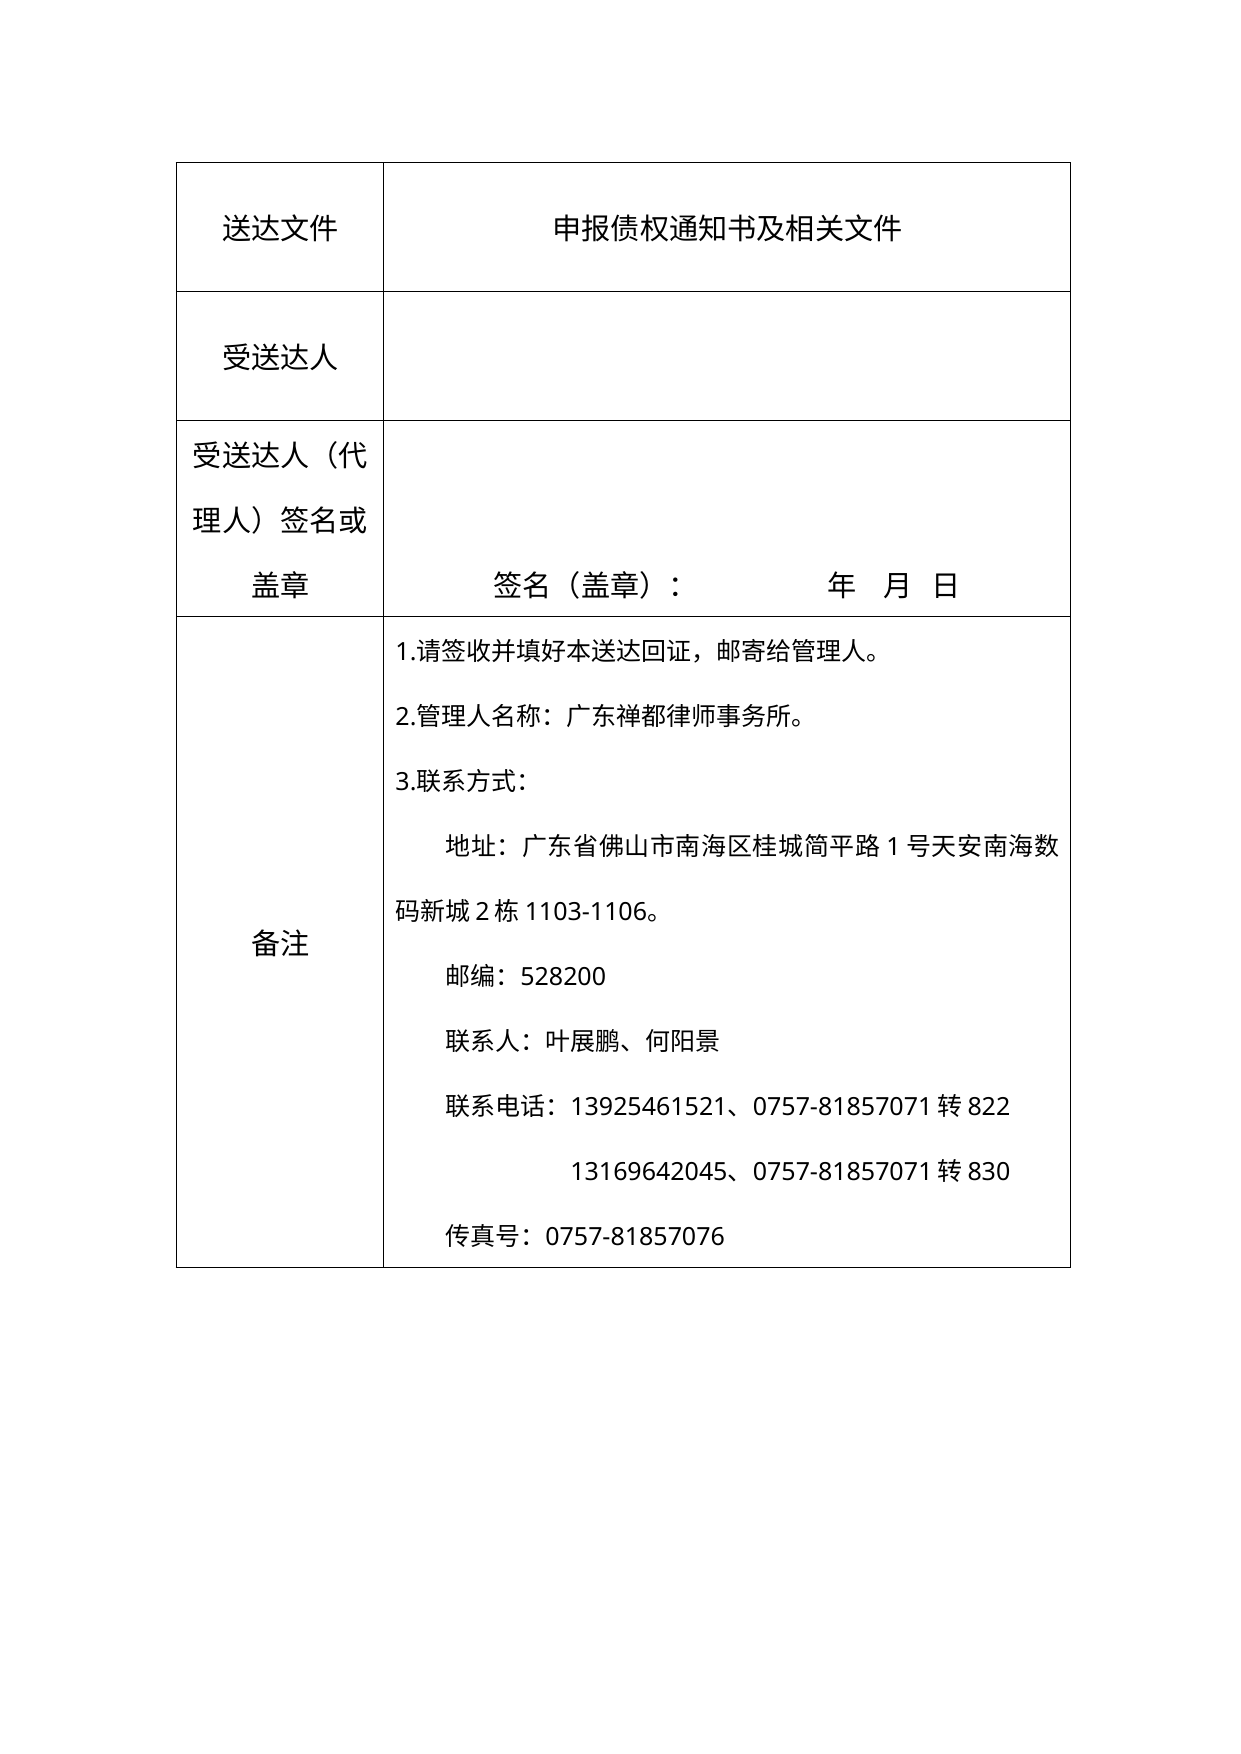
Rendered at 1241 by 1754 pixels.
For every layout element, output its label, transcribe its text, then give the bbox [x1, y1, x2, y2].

table_cell 受送达人（代理人）签名或盖章 [177, 421, 383, 616]
table_cell 受送达人 [177, 292, 383, 420]
table_cell 1.请签收并填好本送达回证，邮寄给管理人。 2.管理人名称：广东禅都律师事务所。 3.联系方式： 地址：广东省佛山市南海区桂城简平路1号天安南海数码新城2栋1103-1106。 邮编：528200 联系人：叶展鹏、何阳景 联系电话：13925461521、0757-81857071转822 13169642045、0757-81857071转830 传真号：0757-81857076 [384, 617, 1070, 1267]
table_cell 送达文件 [177, 163, 383, 291]
table_cell 申报债权通知书及相关文件 [384, 163, 1070, 291]
table_cell 备注 [177, 617, 383, 1267]
table_cell 签名（盖章）： 年 月 日 [384, 421, 1070, 616]
table_cell [384, 292, 1070, 420]
